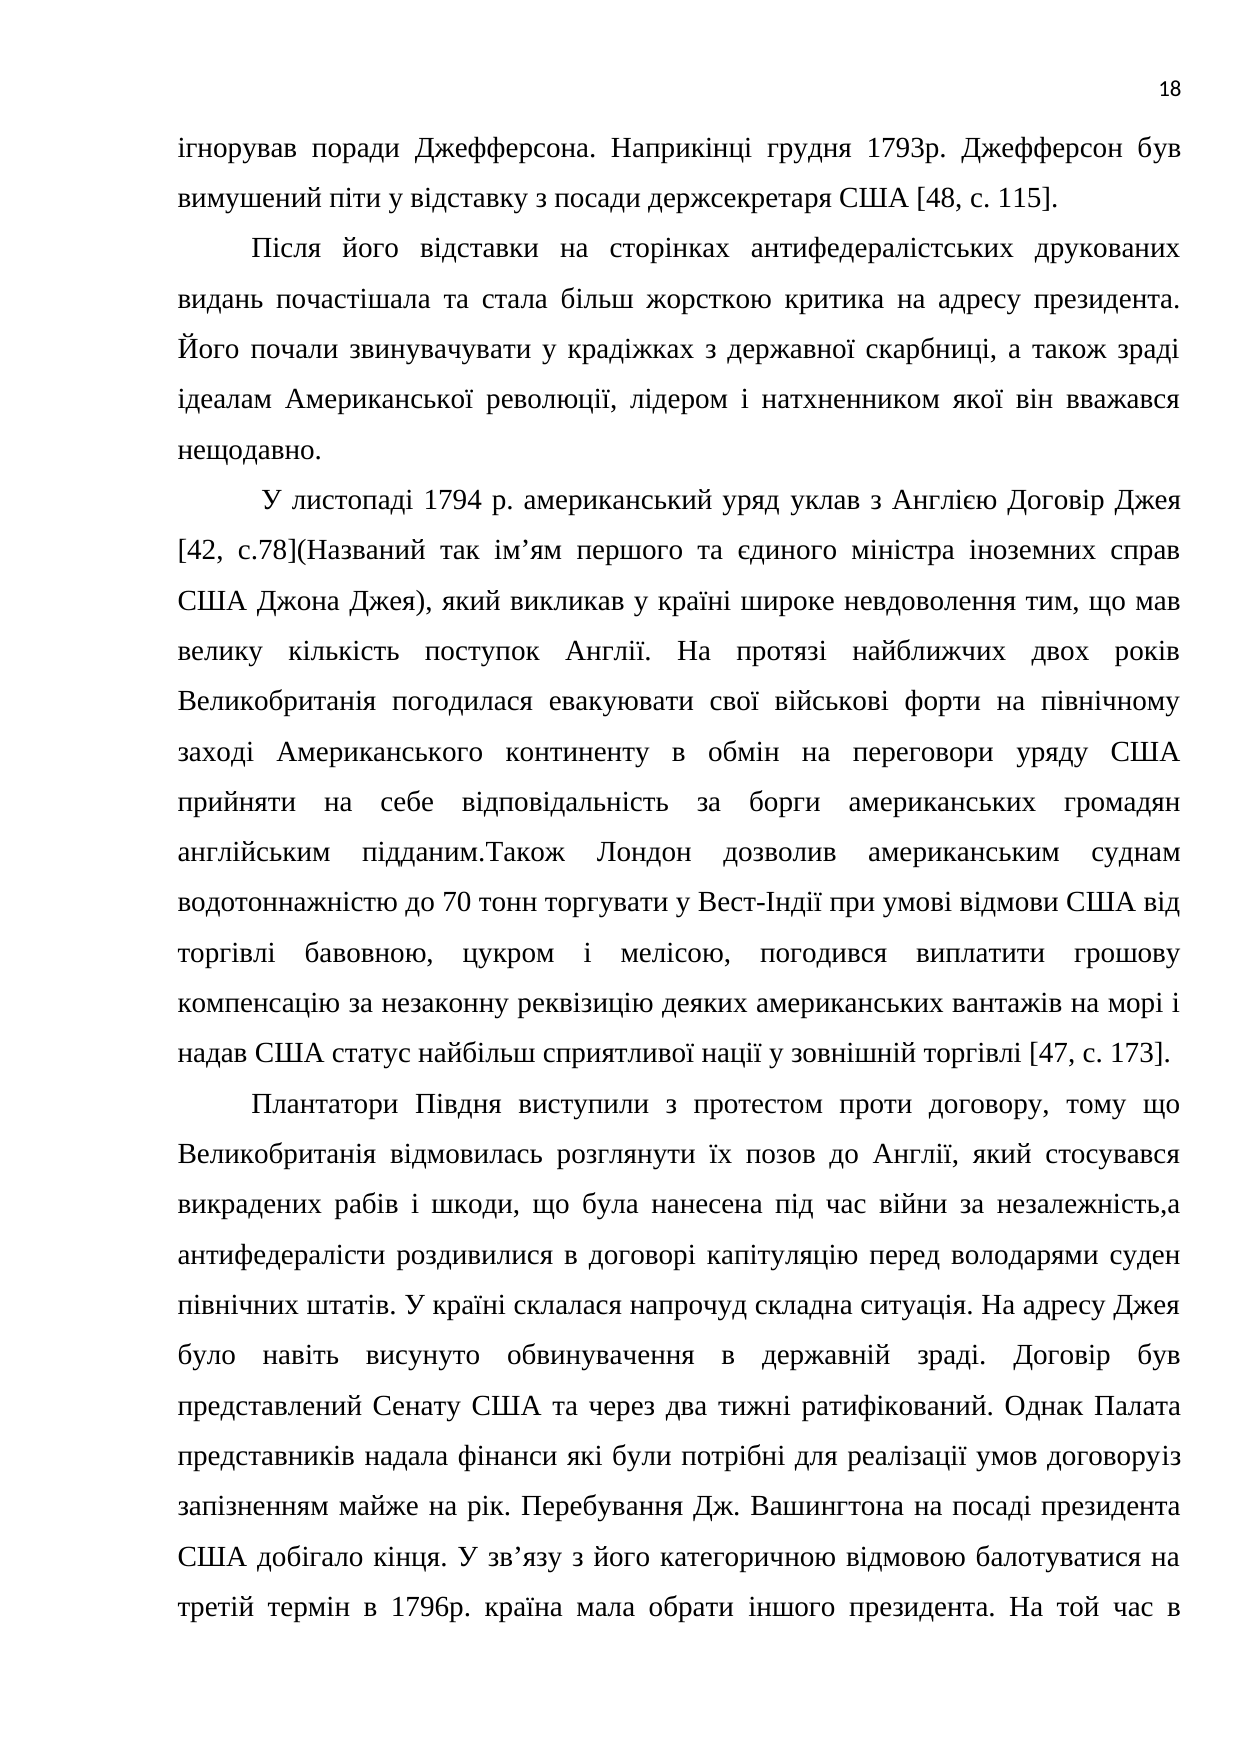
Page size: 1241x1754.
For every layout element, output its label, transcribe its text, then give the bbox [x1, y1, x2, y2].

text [177, 130, 1181, 214]
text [177, 1086, 1181, 1622]
text У листопаді 1794 р. американський уряд уклав з Англією Договір Джея [42, c.78](Названий так ім’ям першого та єдиного міністра іноземних справ США Джона Джея), який викликав у країні широке невдоволення тим, що мав велику кількість поступок Англії. На протязі найближчих двох років Великобританія погодилася евакуювати свої військові форти на північному заході Американського континенту в обмін на переговори уряду США прийняти на себе відповідальність за борги американських громадян англійським підданим.Також Лондон дозволив американським суднам водотоннажністю до 70 тонн торгувати у Вест-Індії при умові відмови США від торгівлі бавовною, цукром і мелісою, погодився виплатити грошову компенсацію за незаконну реквізицію деяких американських вантажів на морі і надав США статус найбільш сприятливої нації у зовнішній торгівлі [47, c. 173]. [177, 482, 1181, 1069]
text Після його відставки на сторінках антифедералістських друкованих видань почастішала та стала більш жорсткою критика на адресу президента. Його почали звинувачувати у крадіжках з державної скарбниці, а також зраді ідеалам Американської революції, лідером і натхненником якої він вважався нещодавно. [177, 231, 1181, 465]
